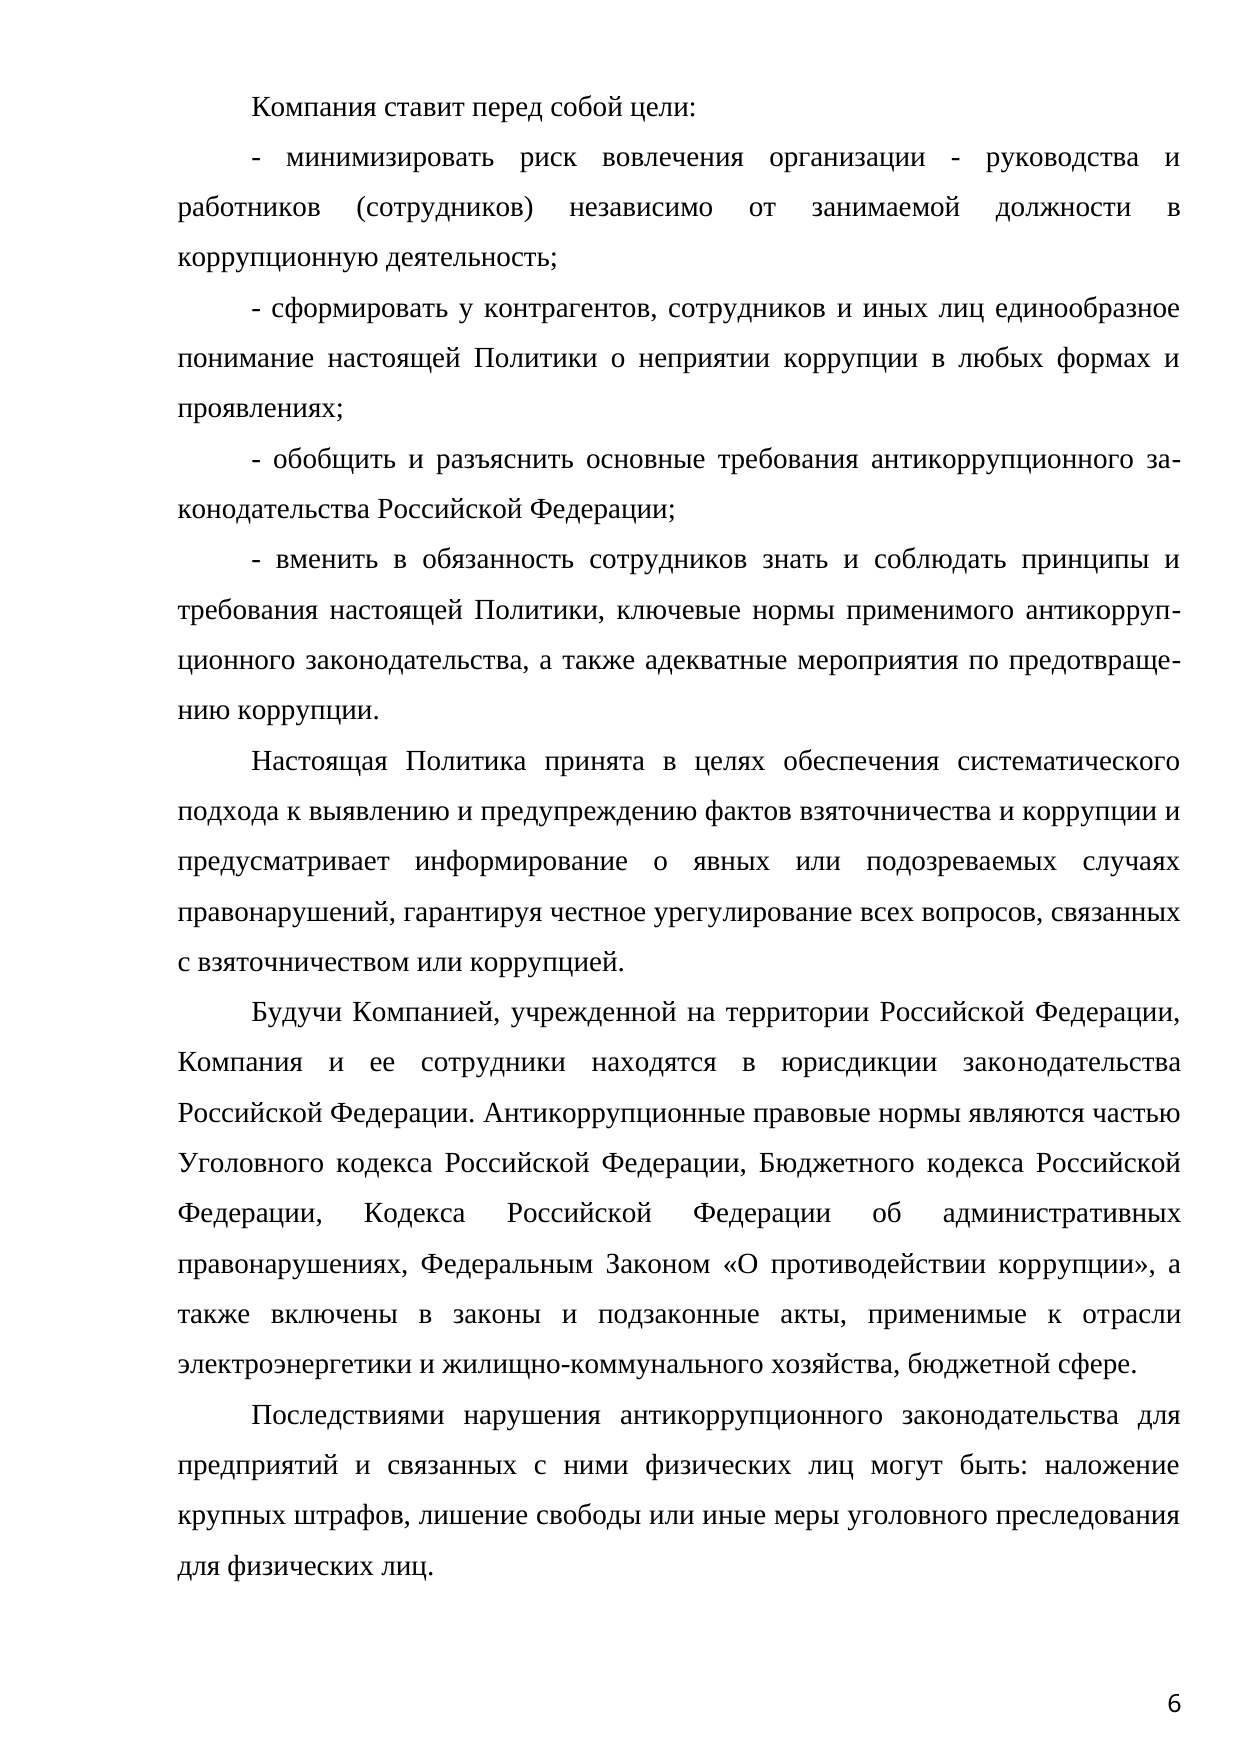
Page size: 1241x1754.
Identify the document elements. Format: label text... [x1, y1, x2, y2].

text - вменить в обязанность сотрудников знать и соблюдать принципы и требования настоящей Политики, ключевые нормы применимого антикоррупционного законодательства, а также адекватные мероприятия по предотвращению коррупции. [177, 541, 1181, 726]
text Последствиями нарушения антикоррупционного законодательства для предприятий и связанных с ними физических лиц могут быть: наложение крупных штрафов, лишение свободы или иные меры уголовного преследования для физических лиц. [177, 1397, 1181, 1581]
text Компания ставит перед собой цели: [177, 89, 1181, 122]
text Настоящая Политика принята в целях обеспечения систематического подхода к выявлению и предупреждению фактов взяточничества и коррупции и предусматривает информирование о явных или подозреваемых случаях правонарушений, гарантируя честное урегулирование всех вопросов, связанных с взяточничеством или коррупцией. [177, 743, 1181, 977]
text Будучи Компанией, учрежденной на территории Российской Федерации, Компания и ее сотрудники находятся в юрисдикции законодательства Российской Федерации. Антикоррупционные правовые нормы являются частью Уголовного кодекса Российской Федерации, Бюджетного кодекса Российской Федерации, Кодекса Российской Федерации об административных правонарушениях, Федеральным Законом «О противодействии коррупции», а также включены в законы и подзаконные акты, применимые к отрасли электроэнергетики и жилищно-коммунального хозяйства, бюджетной сфере. [177, 994, 1181, 1380]
text - сформировать у контрагентов, сотрудников и иных лиц единообразное понимание настоящей Политики о неприятии коррупции в любых формах и проявлениях; [177, 290, 1181, 424]
text - минимизировать риск вовлечения организации - руководства и работников (сотрудников) независимо от занимаемой должности в коррупционную деятельность; [177, 139, 1181, 273]
text - обобщить и разъяснить основные требования антикоррупционного законодательства Российской Федерации; [177, 441, 1181, 525]
